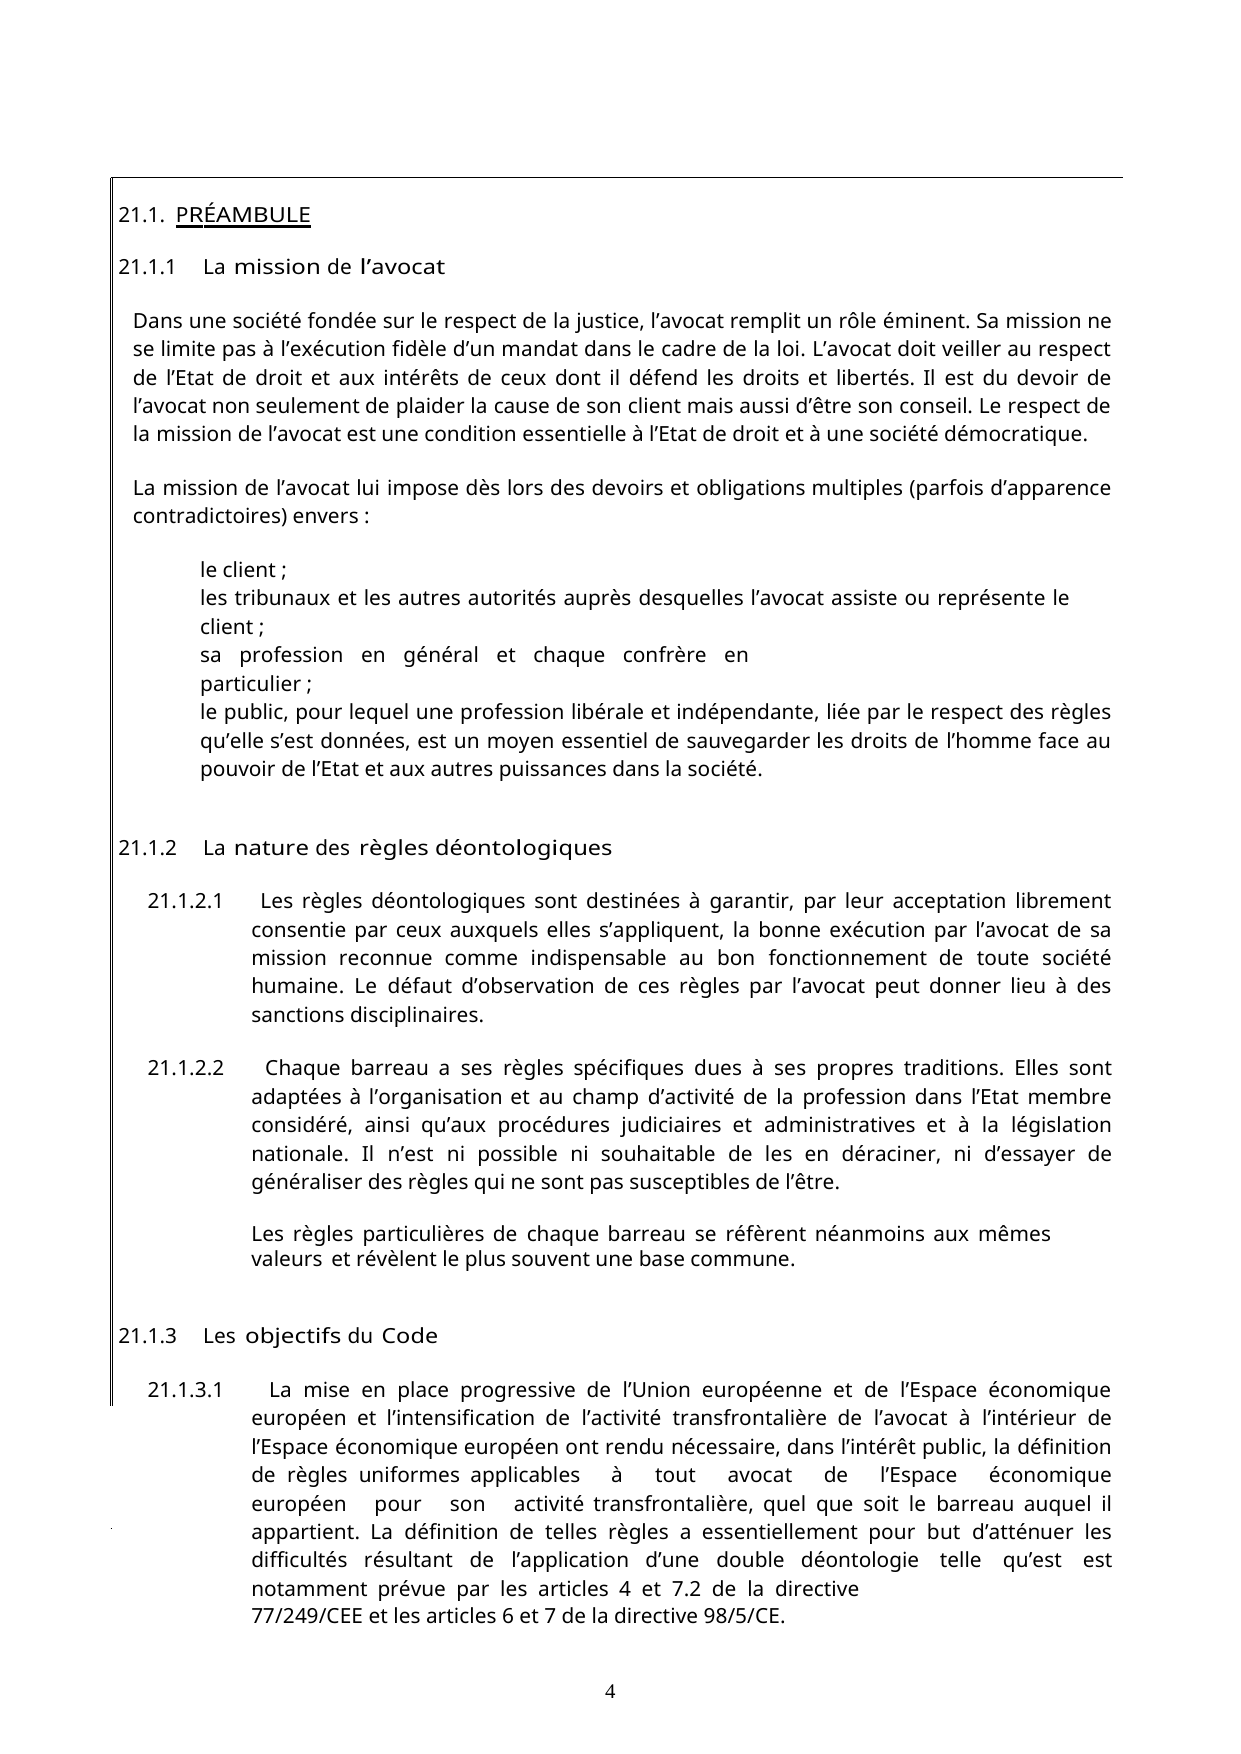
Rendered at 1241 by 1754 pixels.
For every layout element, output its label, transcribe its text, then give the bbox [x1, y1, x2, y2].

text La mission de l’avocat lui impose dès lors des devoirs et obligations multiples (parfois d’apparence contradictoires) envers : [133, 473, 1112, 530]
text le client ; [200, 555, 288, 583]
text Dans une société fondée sur le respect de la justice, l’avocat remplit un rôle éminent. Sa mission ne se limite pas à l’exécution fidèle d’un mandat dans le cadre de la loi. L’avocat doit veiller au respect de l’Etat de droit et aux intérêts de ceux dont il défend les droits et libertés. Il est du devoir de l’avocat non seulement de plaider la cause de son client mais aussi d’être son conseil. Le respect de la mission de l’avocat est une condition essentielle à l’Etat de droit et à une société démocratique. [133, 306, 1112, 448]
text 21.1.2 La nature des règles déontologiques [118, 833, 1119, 861]
text le public, pour lequel une profession libérale et indépendante, liée par le respect des règles qu’elle s’est données, est un moyen essentiel de sauvegarder les droits de l’homme face au pouvoir de l’Etat et aux autres puissances dans la société. [200, 697, 1112, 783]
text 21.1.2.1 Les règles déontologiques sont destinées à garantir, par leur acceptation librement consentie par ceux auxquels elles s’appliquent, la bonne exécution par l’avocat de sa mission reconnue comme indispensable au bon fonctionnement de toute société humaine. Le défaut d’observation de ces règles par l’avocat peut donner lieu à des sanctions disciplinaires. [147, 886, 1112, 1028]
text 21.1. PRÉAMBULE [118, 203, 1119, 226]
text sa profession en général et chaque confrère en particulier ; [200, 640, 749, 697]
text 21.1.3.1 La mise en place progressive de l’Union européenne et de l’Espace économique européen et l’intensification de l’activité transfrontalière de l’avocat à l’intérieur de l’Espace économique européen ont rendu nécessaire, dans l’intérêt public, la définition de règles uniformes applicables à tout avocat de l’Espace économique européen pour son activité transfrontalière, quel que soit le barreau auquel il appartient. La définition de telles règles a essentiellement pour but d’atténuer les difficultés résultant de l’application d’une double déontologie telle qu’est est notamment prévue par les articles 4 et 7.2 de la directive [147, 1375, 1112, 1602]
text 77/249/CEE et les articles 6 et 7 de la directive 98/5/CE. [251, 1602, 1119, 1627]
text 21.1.3 Les objectifs du Code [118, 1321, 1119, 1350]
text Les règles particulières de chaque barreau se réfèrent néanmoins aux mêmes valeurs et révèlent le plus souvent une base commune. [251, 1222, 1112, 1272]
text 21.1.2.2 Chaque barreau a ses règles spécifiques dues à ses propres traditions. Elles sont adaptées à l’organisation et au champ d’activité de la profession dans l’Etat membre considéré, ainsi qu’aux procédures judiciaires et administratives et à la législation nationale. Il n’est ni possible ni souhaitable de les en déraciner, ni d’essayer de généraliser des règles qui ne sont pas susceptibles de l’être. [147, 1053, 1112, 1196]
text les tribunaux et les autres autorités auprès desquelles l’avocat assiste ou représente le client ; [200, 583, 1069, 640]
text 21.1.1 La mission de l’avocat [118, 252, 1119, 280]
